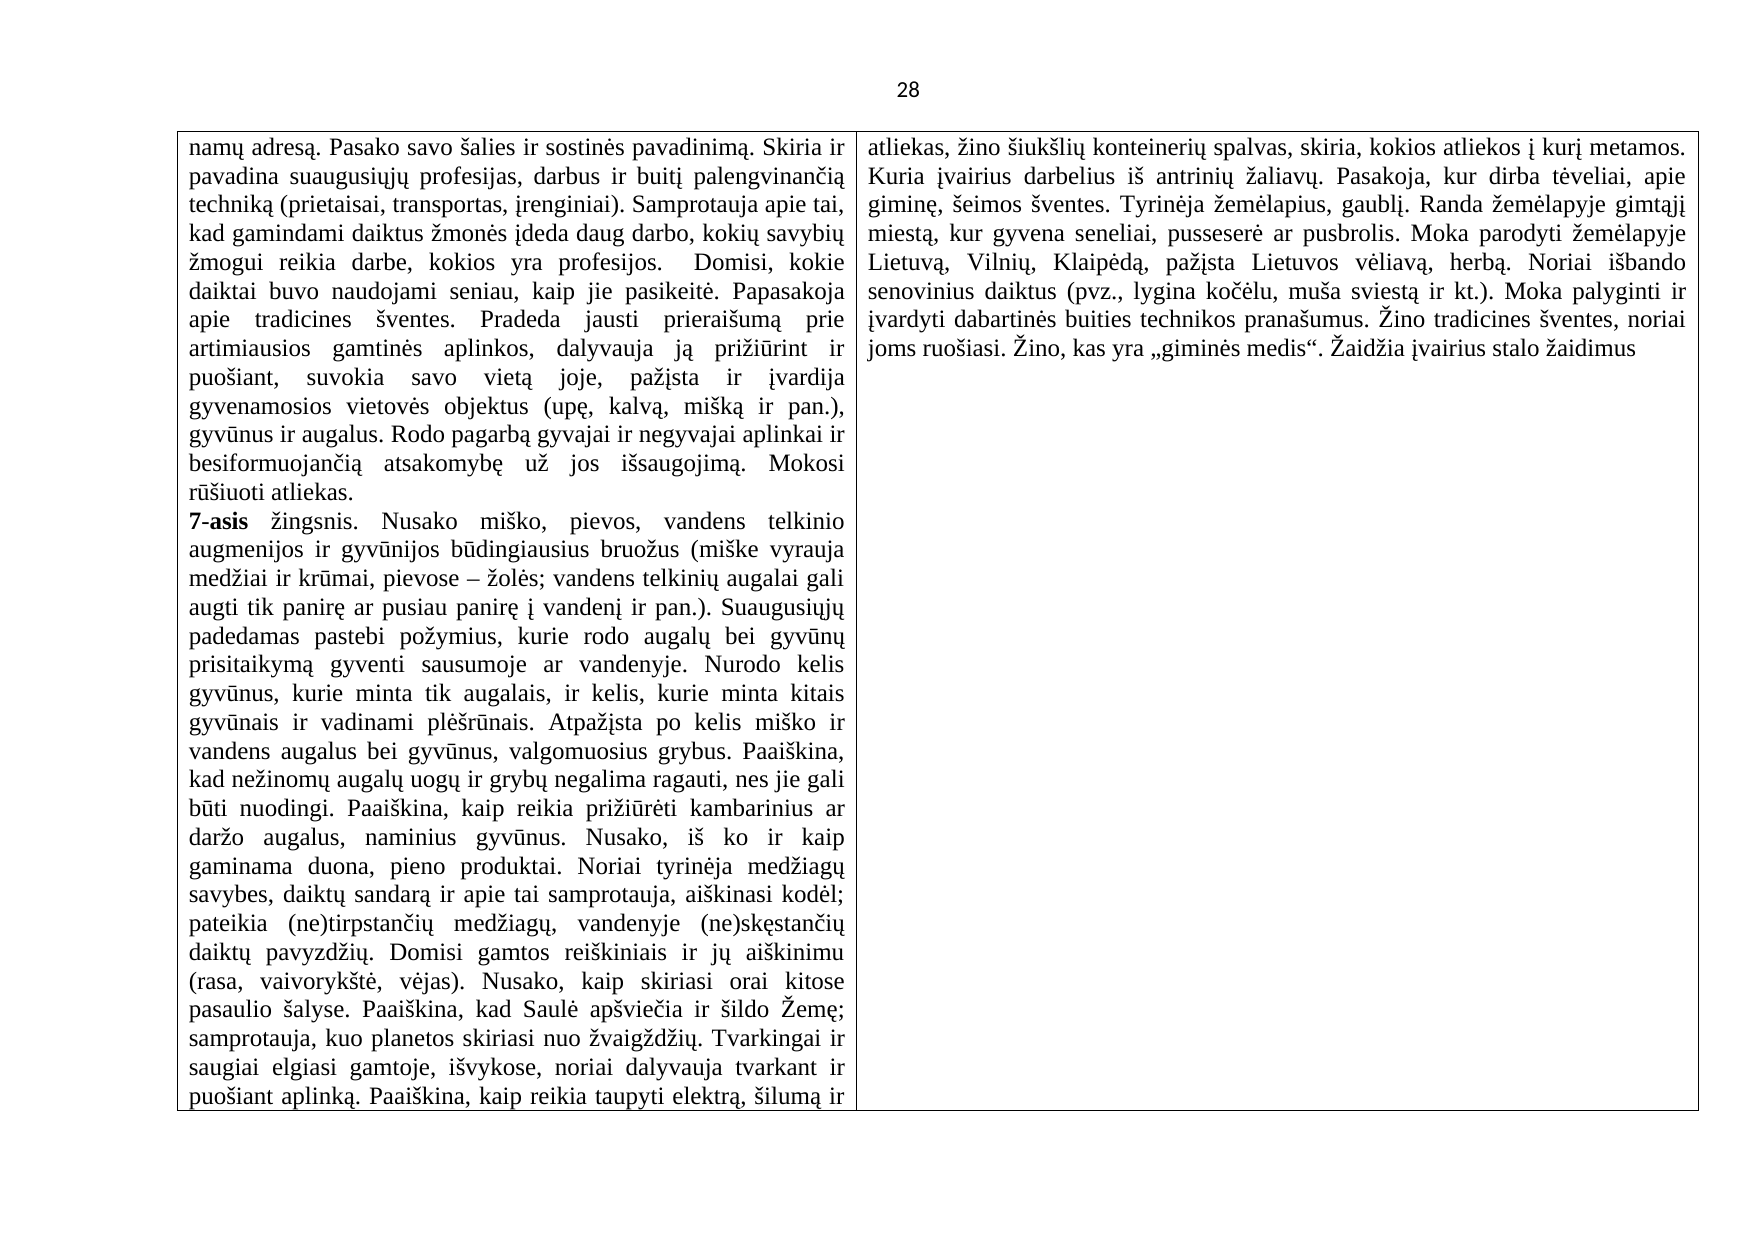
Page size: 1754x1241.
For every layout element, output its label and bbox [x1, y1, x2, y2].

table_cell [178, 132, 856, 1109]
table_cell [857, 132, 1698, 1109]
